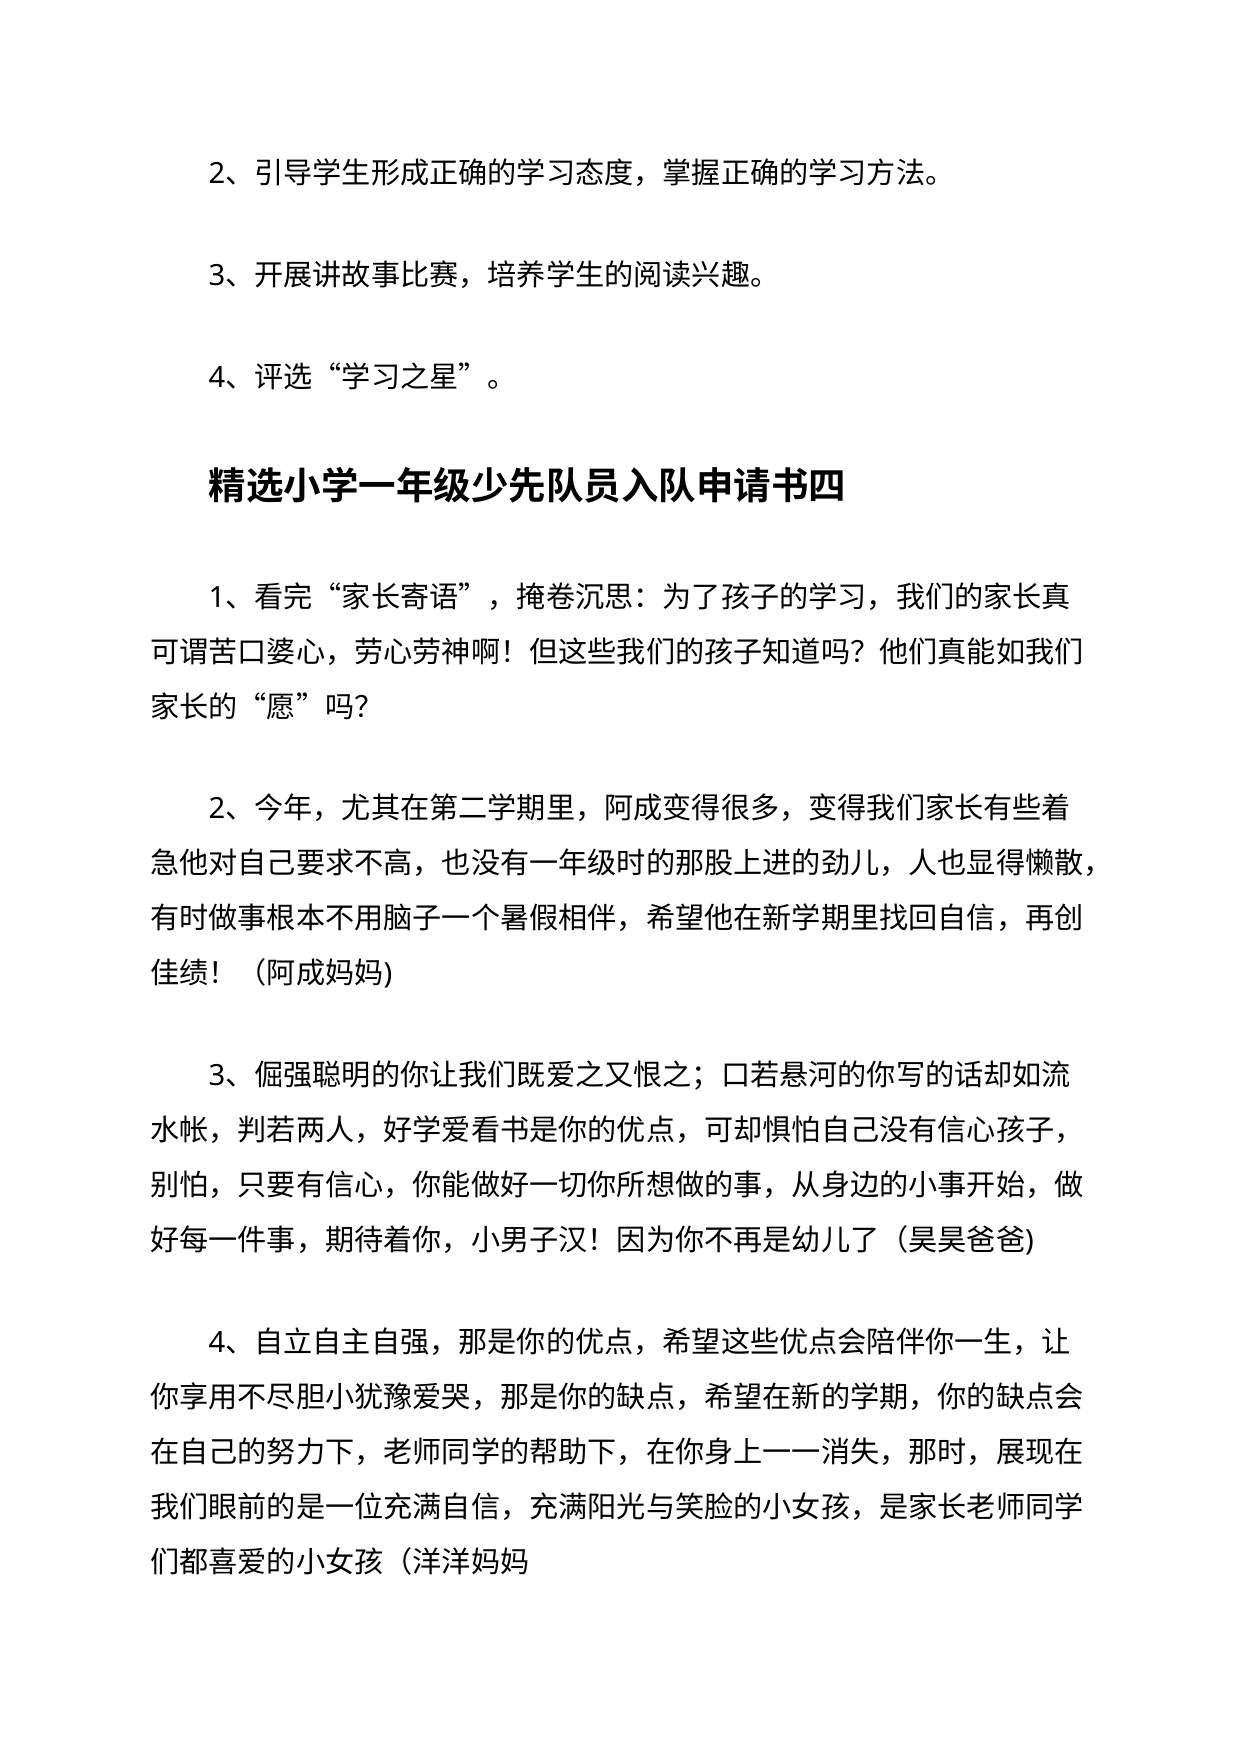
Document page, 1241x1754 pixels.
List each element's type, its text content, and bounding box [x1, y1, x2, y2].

text 2、今年，尤其在第二学期里，阿成变得很多，变得我们家长有些着急他对自己要求不高，也没有一年级时的那股上进的劲儿，人也显得懒散，有时做事根本不用脑子一个暑假相伴，希望他在新学期里找回自信，再创佳绩！（阿成妈妈) [150, 785, 1090, 992]
text 2、引导学生形成正确的学习态度，掌握正确的学习方法。 [150, 150, 1090, 192]
text 3、开展讲故事比赛，培养学生的阅读兴趣。 [150, 252, 1090, 294]
text 精选小学一年级少先队员入队申请书四 [150, 456, 1090, 510]
text 4、评选“学习之星”。 [150, 354, 1090, 396]
text 4、自立自主自强，那是你的优点，希望这些优点会陪伴你一生，让你享用不尽胆小犹豫爱哭，那是你的缺点，希望在新的学期，你的缺点会在自己的努力下，老师同学的帮助下，在你身上一一消失，那时，展现在我们眼前的是一位充满自信，充满阳光与笑脸的小女孩，是家长老师同学们都喜爱的小女孩（洋洋妈妈 [150, 1318, 1090, 1581]
text 1、看完“家长寄语”，掩卷沉思：为了孩子的学习，我们的家长真可谓苦口婆心，劳心劳神啊！但这些我们的孩子知道吗？他们真能如我们家长的“愿”吗？ [150, 573, 1090, 726]
text 3、倔强聪明的你让我们既爱之又恨之；口若悬河的你写的话却如流水帐，判若两人，好学爱看书是你的优点，可却惧怕自己没有信心孩子，别怕，只要有信心，你能做好一切你所想做的事，从身边的小事开始，做好每一件事，期待着你，小男子汉！因为你不再是幼儿了（昊昊爸爸) [150, 1052, 1090, 1259]
